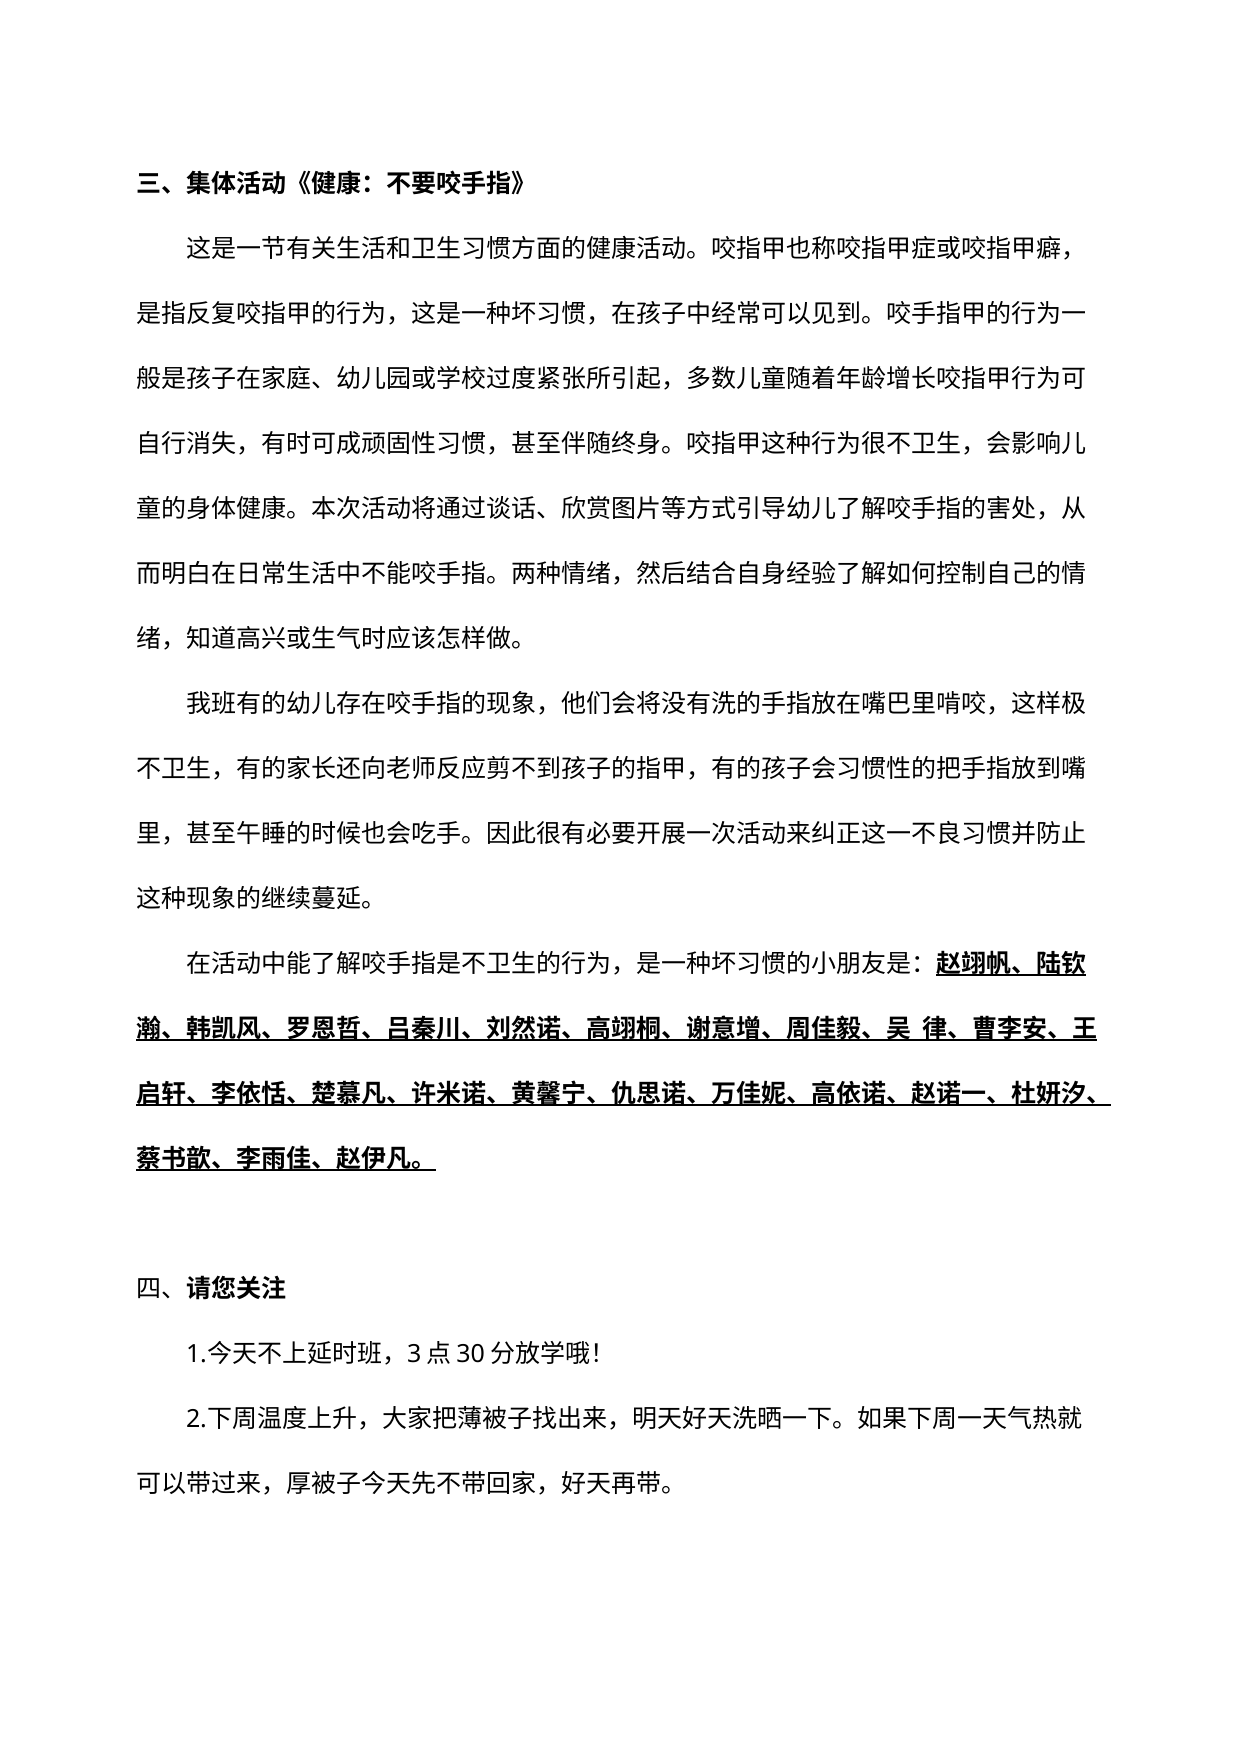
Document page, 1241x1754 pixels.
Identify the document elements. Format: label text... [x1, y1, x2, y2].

text 在活动中能了解咬手指是不卫生的行为，是一种坏习惯的小朋友是：赵翊帆、陆钦瀚、韩凯风、罗恩哲、吕秦川、刘然诺、高翊桐、谢意增、周佳毅、吴 律、曹李安、王启轩、李依恬、楚慕凡、许米诺、黄馨宁、仇思诺、万佳妮、高依诺、赵诺一、杜妍汐、蔡书歆、李雨佳、赵伊凡。 [136, 1106, 1104, 1189]
list 请您关注 [136, 1254, 1104, 1319]
list 1.今天不上延时班，3点30分放学哦！ [136, 1319, 1104, 1384]
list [136, 1384, 1104, 1514]
text 在活动中能了解咬手指是不卫生的行为，是一种坏习惯的小朋友是：赵翊帆、陆钦瀚、韩凯风、罗恩哲、吕秦川、刘然诺、高翊桐、谢意增、周佳毅、吴 律、曹李安、王启轩、李依恬、楚慕凡、许米诺、黄馨宁、仇思诺、万佳妮、高依诺、赵诺一、杜妍汐、蔡书歆、李雨佳、赵伊凡。 [136, 929, 1104, 1104]
text 这是一节有关生活和卫生习惯方面的健康活动。咬指甲也称咬指甲症或咬指甲癖，是指反复咬指甲的行为，这是一种坏习惯，在孩子中经常可以见到。咬手指甲的行为一般是孩子在家庭、幼儿园或学校过度紧张所引起，多数儿童随着年龄增长咬指甲行为可自行消失，有时可成顽固性习惯，甚至伴随终身。咬指甲这种行为很不卫生，会影响儿童的身体健康。本次活动将通过谈话、欣赏图片等方式引导幼儿了解咬手指的害处，从而明白在日常生活中不能咬手指。两种情绪，然后结合自身经验了解如何控制自己的情绪，知道高兴或生气时应该怎样做。 [136, 214, 1104, 669]
list 集体活动《健康：不要咬手指》 [136, 149, 1104, 214]
text 我班有的幼儿存在咬手指的现象，他们会将没有洗的手指放在嘴巴里啃咬，这样极不卫生，有的家长还向老师反应剪不到孩子的指甲，有的孩子会习惯性的把手指放到嘴里，甚至午睡的时候也会吃手。因此很有必要开展一次活动来纠正这一不良习惯并防止这种现象的继续蔓延。 [136, 669, 1104, 929]
